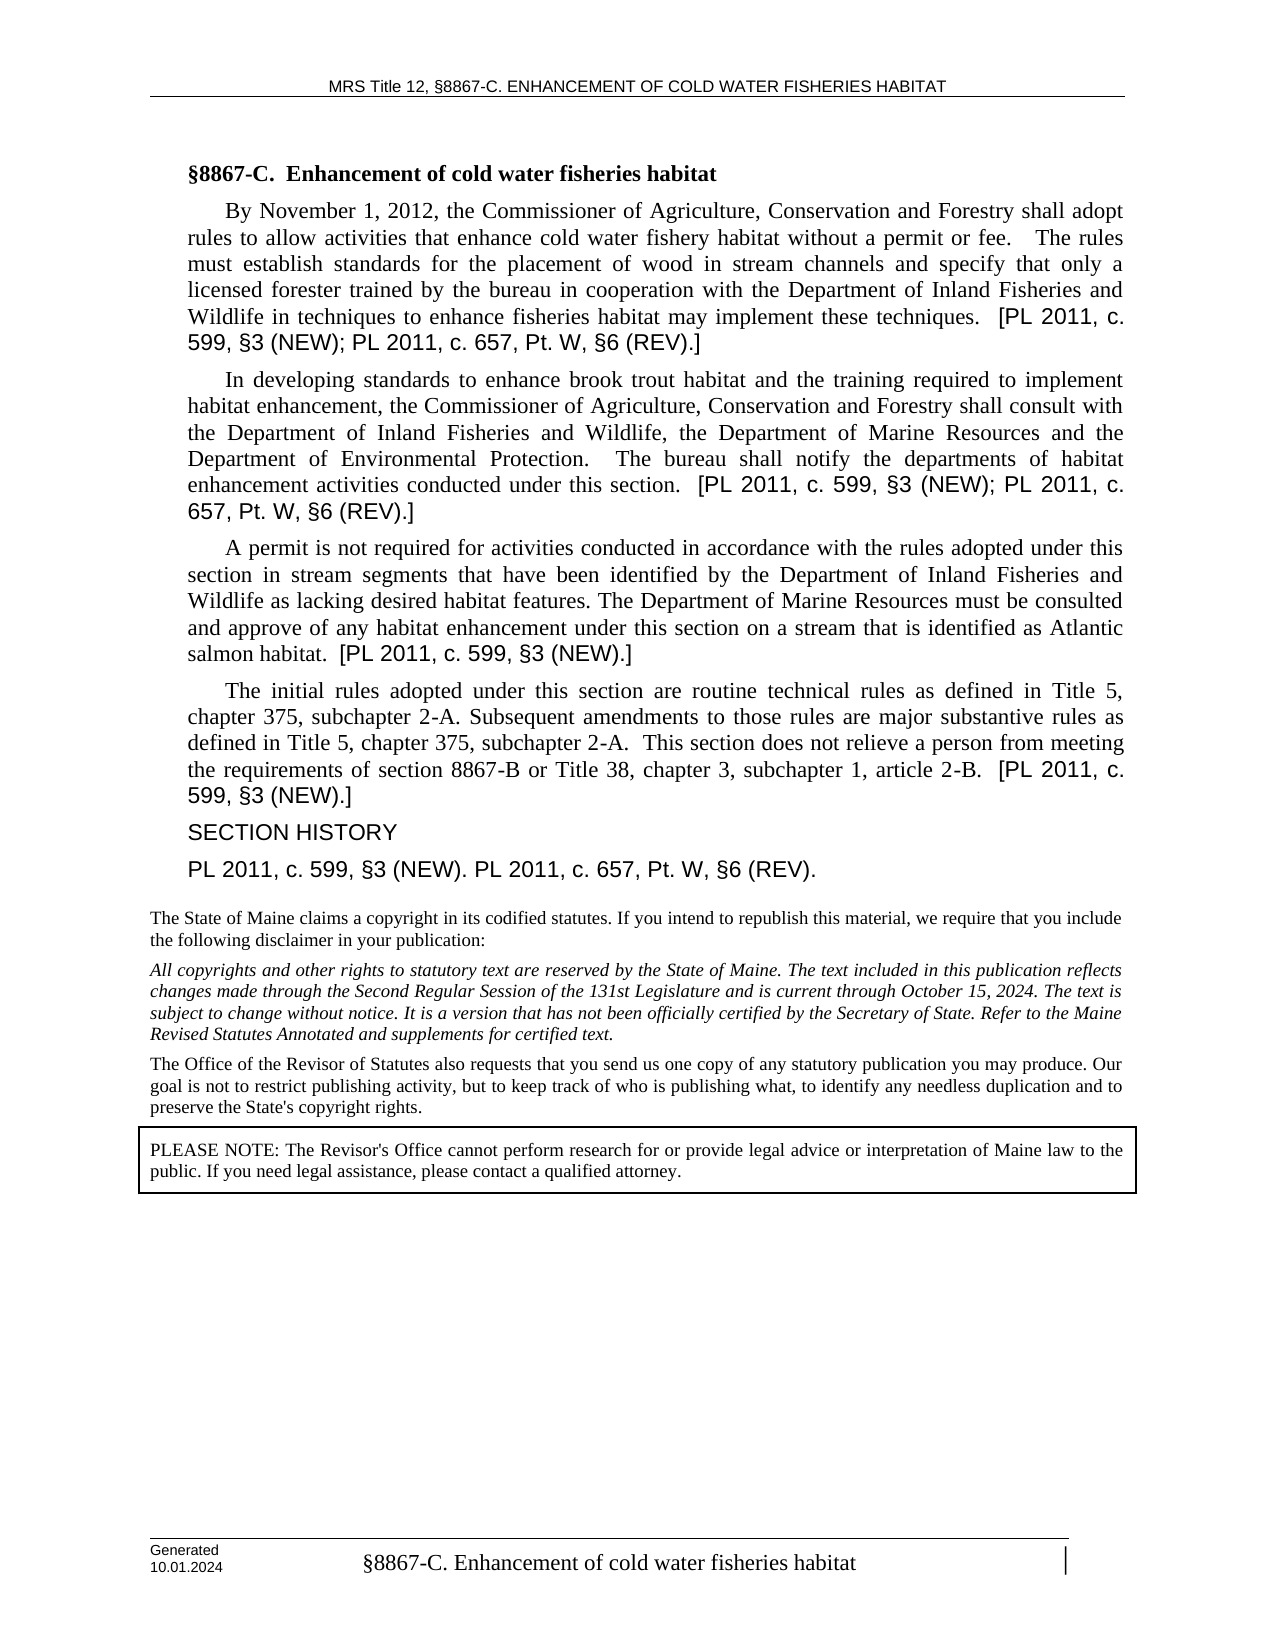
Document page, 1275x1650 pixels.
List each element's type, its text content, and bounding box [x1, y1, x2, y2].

text By November 1, 2012, the Commissioner of Agriculture, Conservation and Forestry shall adopt rules to allow activities that enhance cold water fishery habitat without a permit or fee. The rules must establish standards for the placement of wood in stream channels and specify that only a licensed forester trained by the bureau in cooperation with the Department of Inland Fisheries and Wildlife in techniques to enhance fisheries habitat may implement these techniques. [PL 2011, c. 599, §3 (NEW); PL 2011, c. 657, Pt. W, §6 (REV).] [187, 197, 1125, 355]
text The State of Maine claims a copyright in its codified statutes. If you intend to republish this material, we require that you include the following disclaimer in your publication: [150, 907, 1125, 950]
text PL 2011, c. 599, §3 (NEW). PL 2011, c. 657, Pt. W, §6 (REV). [187, 856, 1125, 882]
text PLEASE NOTE: The Revisor's Office cannot perform research for or provide legal advice or interpretation of Maine law to the public. If you need legal assistance, please contact a qualified attorney. [140, 1128, 1135, 1192]
text §8867-C. Enhancement of cold water fisheries habitat [187, 160, 1125, 187]
text A permit is not required for activities conducted in accordance with the rules adopted under this section in stream segments that have been identified by the Department of Inland Fisheries and Wildlife as lacking desired habitat features. The Department of Marine Resources must be consulted and approve of any habitat enhancement under this section on a stream that is identified as Atlantic salmon habitat. [PL 2011, c. 599, §3 (NEW).] [187, 534, 1125, 666]
text The initial rules adopted under this section are routine technical rules as defined in Title 5, chapter 375, subchapter 2‑A. Subsequent amendments to those rules are major substantive rules as defined in Title 5, chapter 375, subchapter 2‑A. This section does not relieve a person from meeting the requirements of section 8867‑B or Title 38, chapter 3, subchapter 1, article 2‑B. [PL 2011, c. 599, §3 (NEW).] [187, 677, 1125, 809]
text The Office of the Revisor of Statutes also requests that you send us one copy of any statutory publication you may produce. Our goal is not to restrict publishing activity, but to keep track of who is publishing what, to identify any needless duplication and to preserve the State's copyright rights. [150, 1053, 1125, 1118]
text All copyrights and other rights to statutory text are reserved by the State of Maine. The text included in this publication reflects changes made through the Second Regular Session of the 131st Legislature and is current through October 15, 2024 . The text is subject to change without notice. It is a version that has not been officially certified by the Secretary of State. Refer to the Maine Revised Statutes Annotated and supplements for certified text. [150, 959, 1125, 1045]
text In developing standards to enhance brook trout habitat and the training required to implement habitat enhancement, the Commissioner of Agriculture, Conservation and Forestry shall consult with the Department of Inland Fisheries and Wildlife, the Department of Marine Resources and the Department of Environmental Protection. The bureau shall notify the departments of habitat enhancement activities conducted under this section. [PL 2011, c. 599, §3 (NEW); PL 2011, c. 657, Pt. W, §6 (REV).] [187, 366, 1125, 524]
text SECTION HISTORY [187, 819, 1125, 845]
